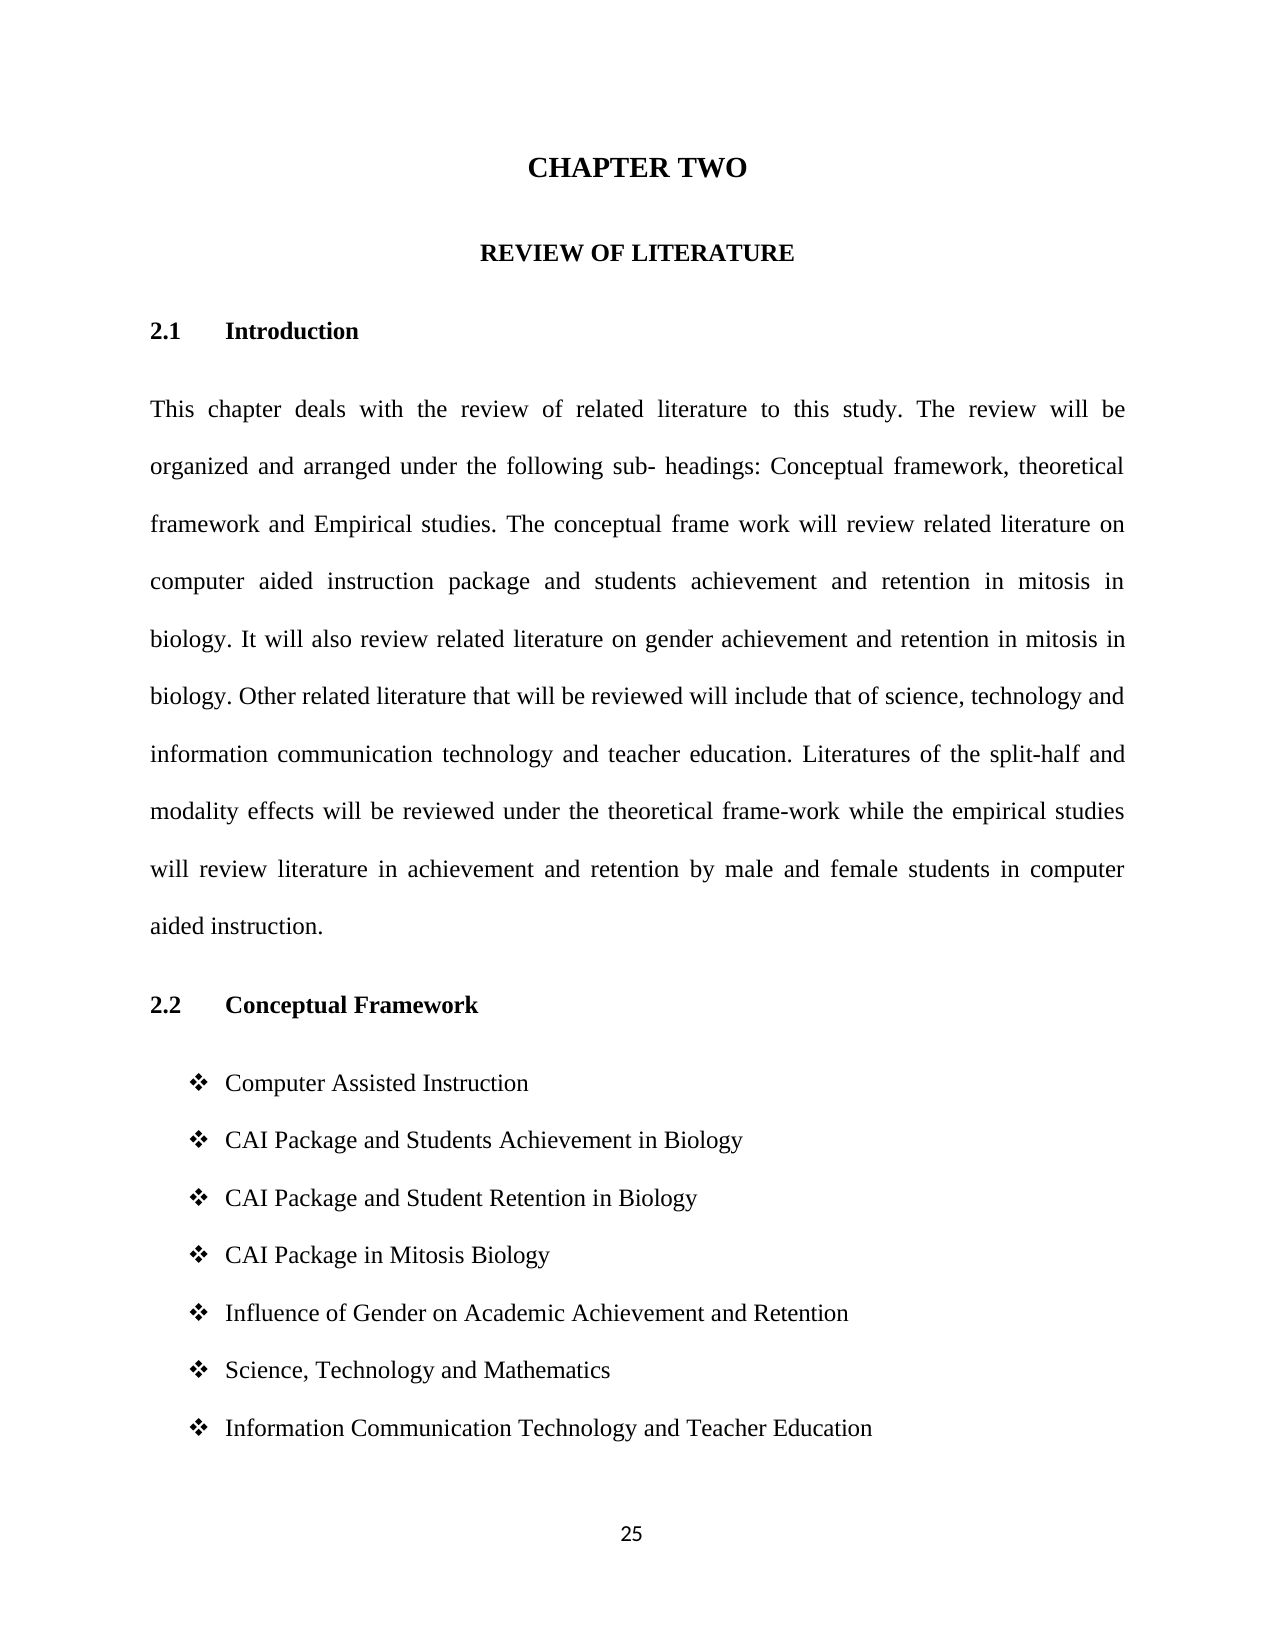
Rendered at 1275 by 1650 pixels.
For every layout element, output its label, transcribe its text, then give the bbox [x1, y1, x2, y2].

text This chapter deals with the review of related literature to this study. The review will be organized and arranged under the following sub- headings: Conceptual framework, theoretical framework and Empirical studies. The conceptual frame work will review related literature on computer aided instruction package and students achievement and retention in mitosis in biology. It will also review related literature on gender achievement and retention in mitosis in biology. Other related literature that will be reviewed will include that of science, technology and information communication technology and teacher education. Literatures of the split-half and modality effects will be reviewed under the theoretical frame-work while the empirical studies will review literature in achievement and retention by male and female students in computer aided instruction. [150, 394, 1125, 940]
list Computer Assisted Instruction [187, 1068, 1214, 1097]
list CAI Package and Student Retention in Biology [187, 1183, 1214, 1212]
list Introduction [150, 316, 1214, 345]
list Influence of Gender on Academic Achievement and Retention [187, 1298, 1214, 1327]
list CAI Package and Students Achievement in Biology [187, 1126, 1214, 1154]
list Information Communication Technology and Teacher Education [187, 1413, 1214, 1442]
subtitle CHAPTER TWO [170, 150, 1105, 183]
list CAI Package in Mitosis Biology [187, 1241, 1214, 1269]
list Science, Technology and Mathematics [187, 1356, 1214, 1384]
subtitle Conceptual Framework [150, 990, 1214, 1019]
subtitle REVIEW OF LITERATURE [170, 238, 1104, 267]
